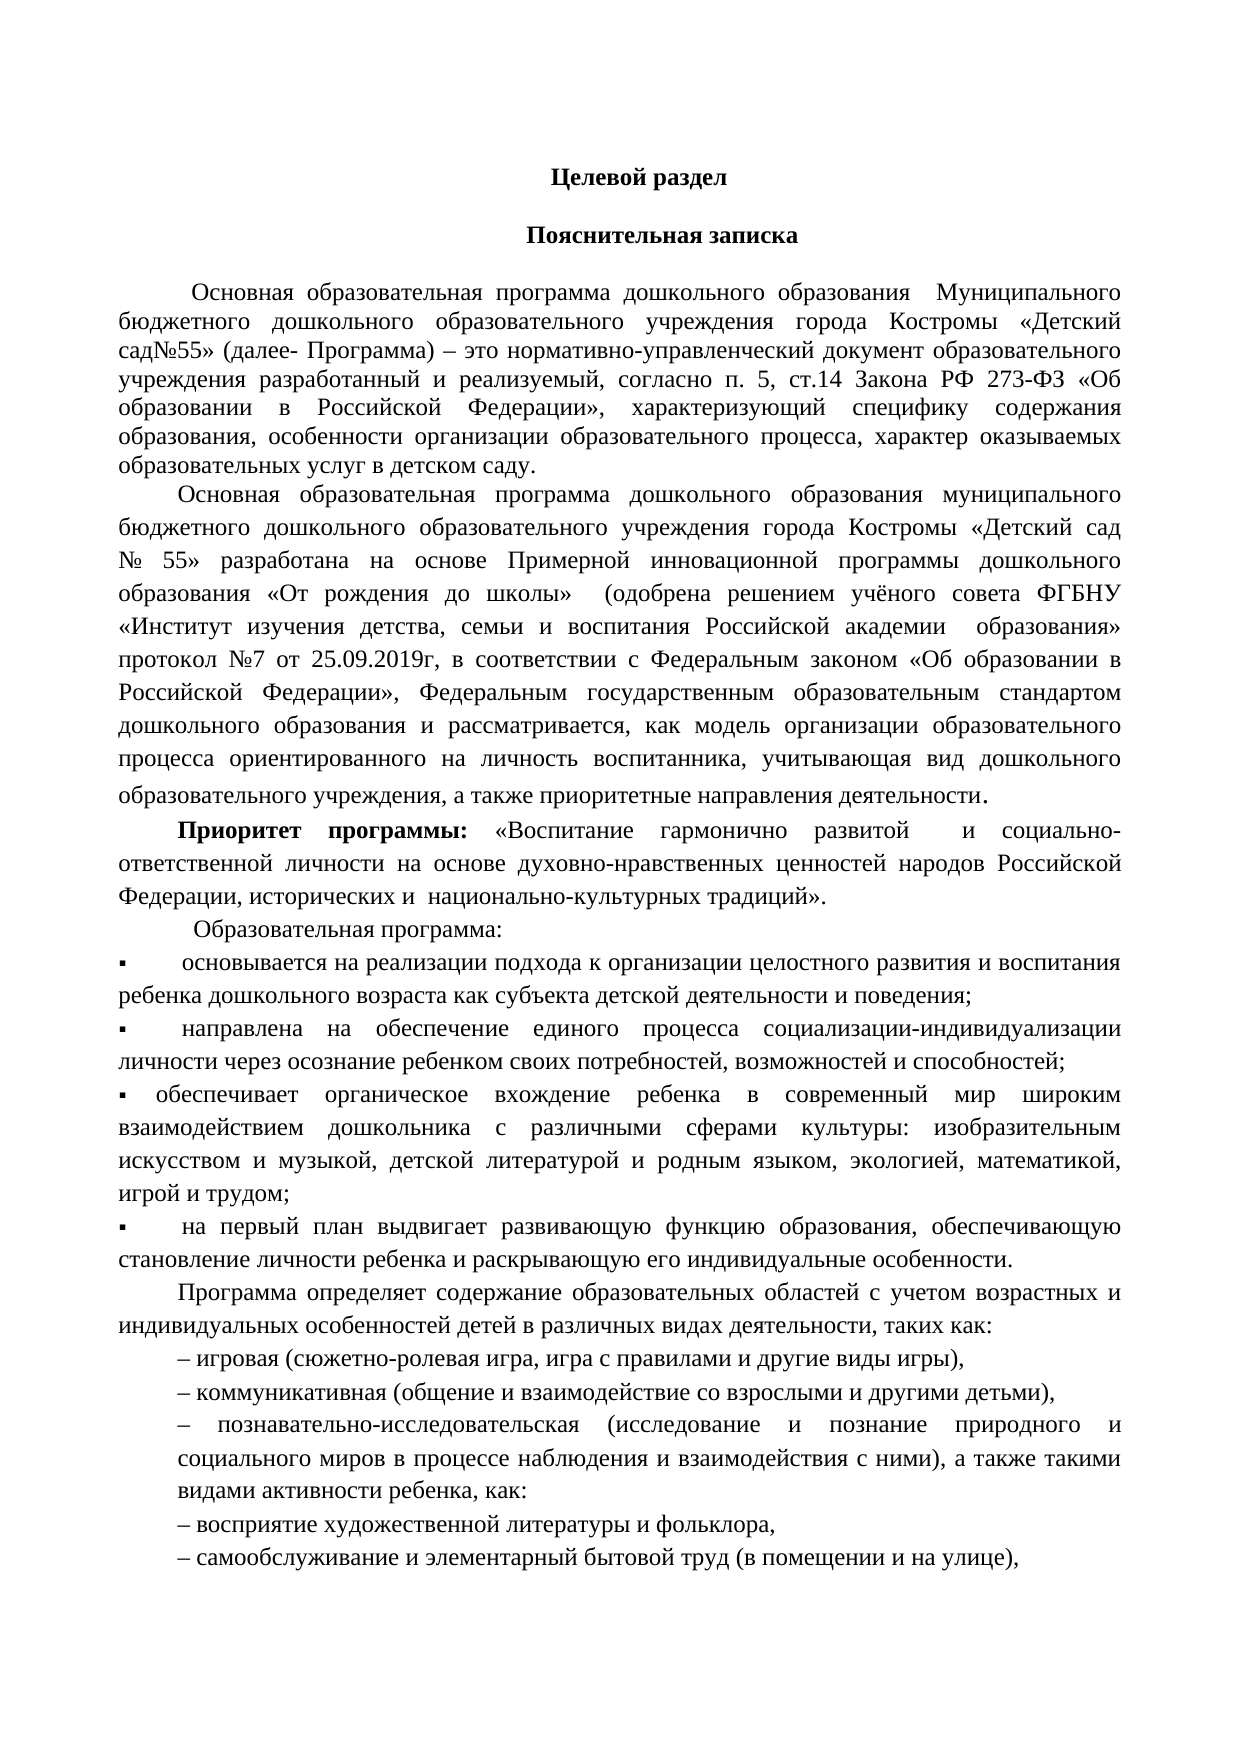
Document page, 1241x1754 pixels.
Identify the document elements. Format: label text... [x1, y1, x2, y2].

text Основная образовательная программа дошкольного образования муниципального бюджетного дошкольного образовательного учреждения города Костромы «Детский сад № 55» разработана на основе Примерной инновационной программы дошкольного образования «От рождения до школы» (одобрена решением учёного совета ФГБНУ «Институт изучения детства, семьи и воспитания Российской академии образования» протокол №7 от 25.09.2019г, в соответствии с Федеральным законом «Об образовании в Российской Федерации», Федеральным государственным образовательным стандартом дошкольного образования и рассматривается, как модель организации образовательного процесса ориентированного на личность воспитанника, учитывающая вид дошкольного образовательного учреждения, а также приоритетные направления деятельности. [118, 479, 1122, 810]
text – познавательно-исследовательская (исследование и познание природного и социального миров в процессе наблюдения и взаимодействия с ними), а также такими видами активности ребенка, как: [177, 1409, 1122, 1504]
text Образовательная программа: [118, 914, 1122, 943]
list направлена на обеспечение единого процесса социализации-индивидуализации личности через осознание ребенком своих потребностей, возможностей и способностей; [118, 1013, 1122, 1075]
text Основная образовательная программа дошкольного образования Муниципального бюджетного дошкольного образовательного учреждения города Костромы «Детский сад№55» (далее- Программа) – это нормативно-управленческий документ образовательного учреждения разработанный и реализуемый, согласно п. 5, ст.14 Закона РФ 273-ФЗ «Об образовании в Российской Федерации», характеризующий специфику содержания образования, особенности организации образовательного процесса, характер оказываемых образовательных услуг в детском саду. [118, 277, 1122, 479]
list Пояснительная записка [202, 220, 1122, 249]
list на первый план выдвигает развивающую функцию образования, обеспечивающую становление личности ребенка и раскрывающую его индивидуальные особенности. [118, 1211, 1122, 1273]
list обеспечивает органическое вхождение ребенка в современный мир широким взаимодействием дошкольника с различными сферами культуры: изобразительным искусством и музыкой, детской литературой и родным языком, экологией, математикой, игрой и трудом; [118, 1079, 1122, 1207]
text Целевой раздел [156, 162, 1122, 191]
text – восприятие художественной литературы и фольклора, [118, 1509, 1122, 1537]
text – коммуникативная (общение и взаимодействие со взрослыми и другими детьми), [118, 1377, 1122, 1405]
text Программа определяет содержание образовательных областей с учетом возрастных и индивидуальных особенностей детей в различных видах деятельности, таких как: [118, 1277, 1122, 1339]
text – игровая (сюжетно-ролевая игра, игра с правилами и другие виды игры), [118, 1343, 1122, 1372]
text Приоритет программы: «Воспитание гармонично развитой и социально-ответственной личности на основе духовно-нравственных ценностей народов Российской Федерации, исторических и национально-культурных традиций». [118, 815, 1122, 910]
list основывается на реализации подхода к организации целостного развития и воспитания ребенка дошкольного возраста как субъекта детской деятельности и поведения; [118, 947, 1122, 1009]
text – самообслуживание и элементарный бытовой труд (в помещении и на улице), [118, 1542, 1122, 1570]
